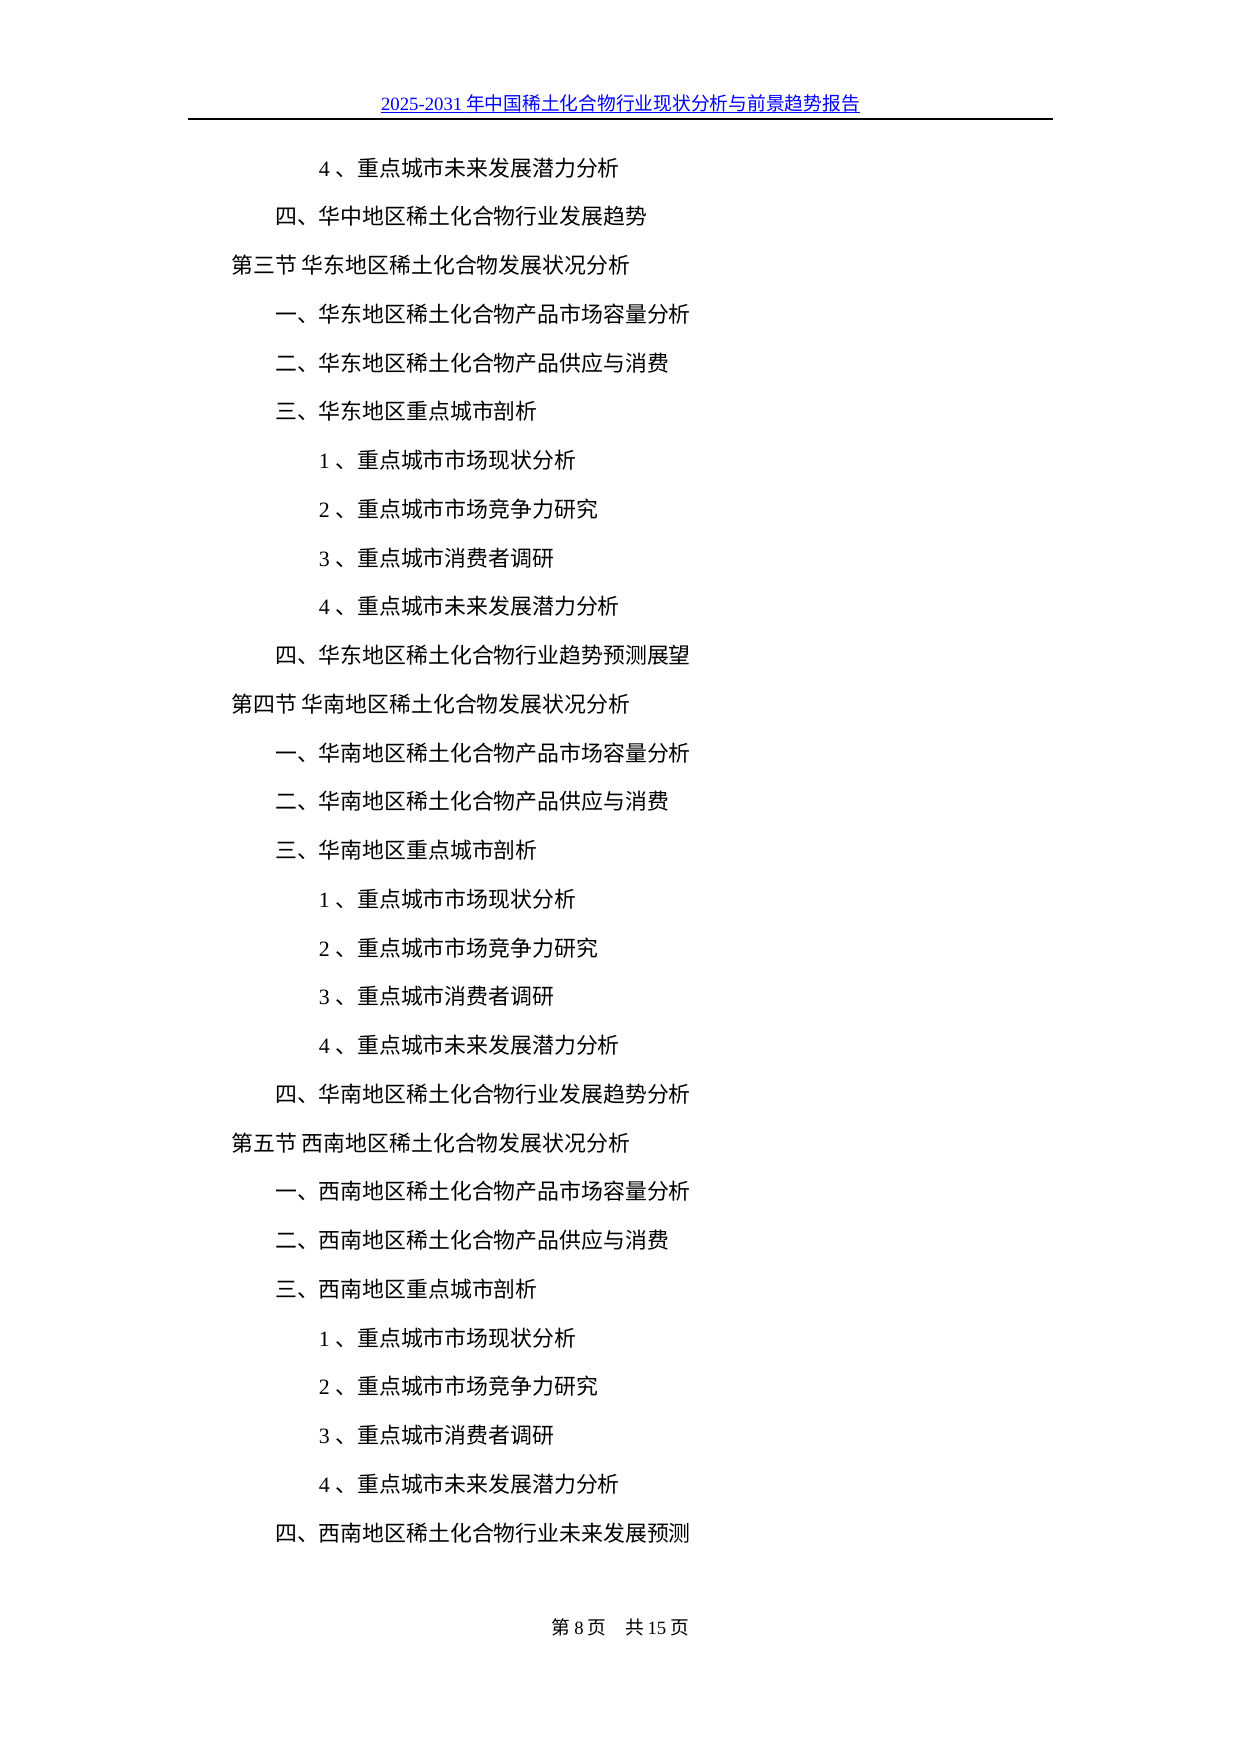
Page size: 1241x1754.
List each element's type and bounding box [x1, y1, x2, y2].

text [187, 150, 1053, 1548]
